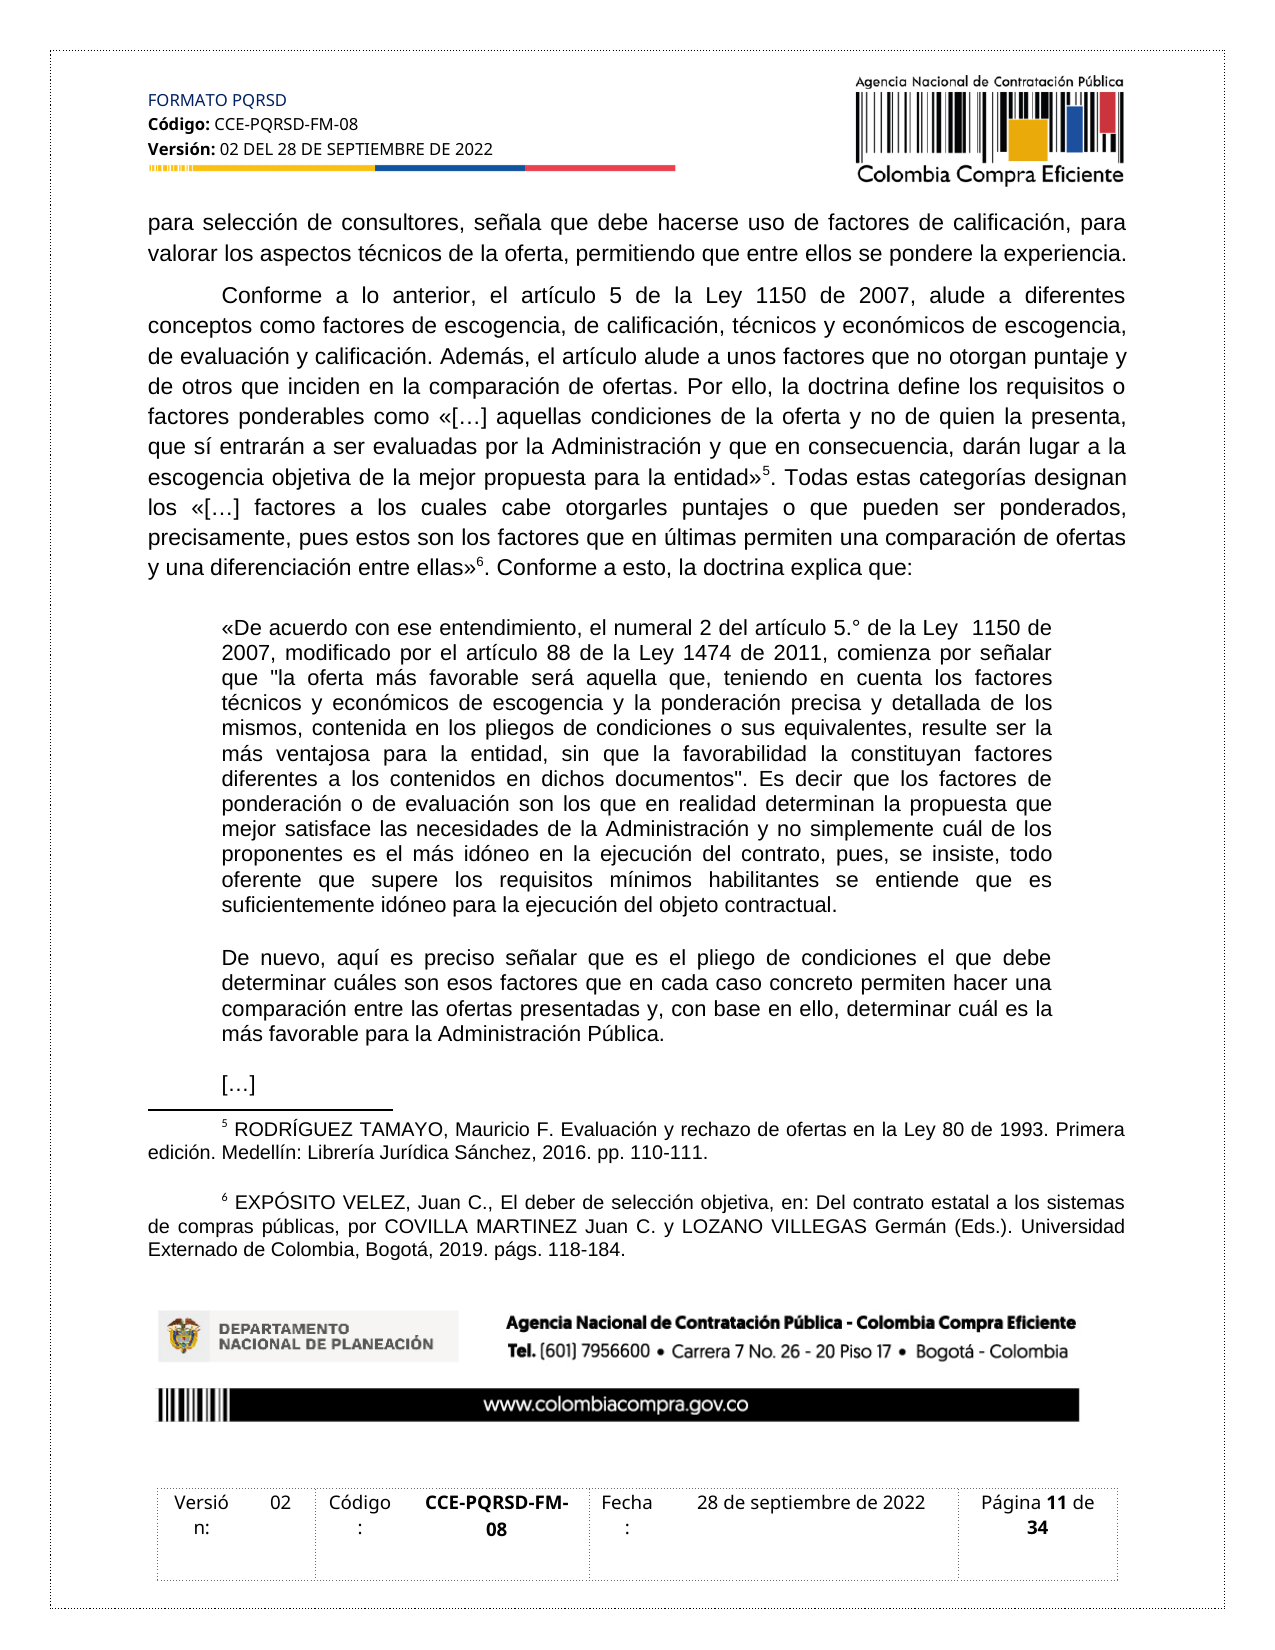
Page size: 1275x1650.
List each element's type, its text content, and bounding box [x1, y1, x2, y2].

text Conforme a lo anterior, el artículo 5 de la Ley 1150 de 2007, alude a diferentes conceptos como factores de escogencia, de calificación, técnicos y económicos de escogencia, de evaluación y calificación. Además, el artículo alude a unos factores que no otorgan puntaje y de otros que inciden en la comparación de ofertas. Por ello, la doctrina define los requisitos o factores ponderables como «[…] aquellas condiciones de la oferta y no de quien la presenta, que sí entrarán a ser evaluadas por la Administración y que en consecuencia, darán lugar a la escogencia objetiva de la mejor propuesta para la entidad». Todas estas categorías designan los «[…] factores a los cuales cabe otorgarles puntajes o que pueden ser ponderados, precisamente, pues estos son los factores que en últimas permiten una comparación de ofertas y una diferenciación entre ellas». Conforme a esto, la doctrina explica que: [148, 282, 1127, 580]
text De nuevo, aquí es preciso señalar que es el pliego de condiciones el que debe determinar cuáles son esos factores que en cada caso concreto permiten hacer una comparación entre las ofertas presentadas y, con base en ello, determinar cuál es la más favorable para la Administración Pública. [221, 945, 1053, 1046]
text […] [221, 1071, 1053, 1096]
picture [147, 160, 679, 174]
picture [855, 75, 1128, 187]
picture [147, 1285, 1090, 1432]
text «De acuerdo con ese entendimiento, el numeral 2 del artículo 5.° de la Ley 1150 de 2007, modificado por el artículo 88 de la Ley 1474 de 2011, comienza por señalar que "la oferta más favorable será aquella que, teniendo en cuenta los factores técnicos y económicos de escogencia y la ponderación precisa y detallada de los mismos, contenida en los pliegos de condiciones o sus equivalentes, resulte ser la más ventajosa para la entidad, sin que la favorabilidad la constituyan factores diferentes a los contenidos en dichos documentos". Es decir que los factores de ponderación o de evaluación son los que en realidad determinan la propuesta que mejor satisface las necesidades de la Administración y no simplemente cuál de los proponentes es el más idóneo en la ejecución del contrato, pues, se insiste, todo oferente que supere los requisitos mínimos habilitantes se entiende que es suficientemente idóneo para la ejecución del objeto contractual. [221, 614, 1053, 917]
